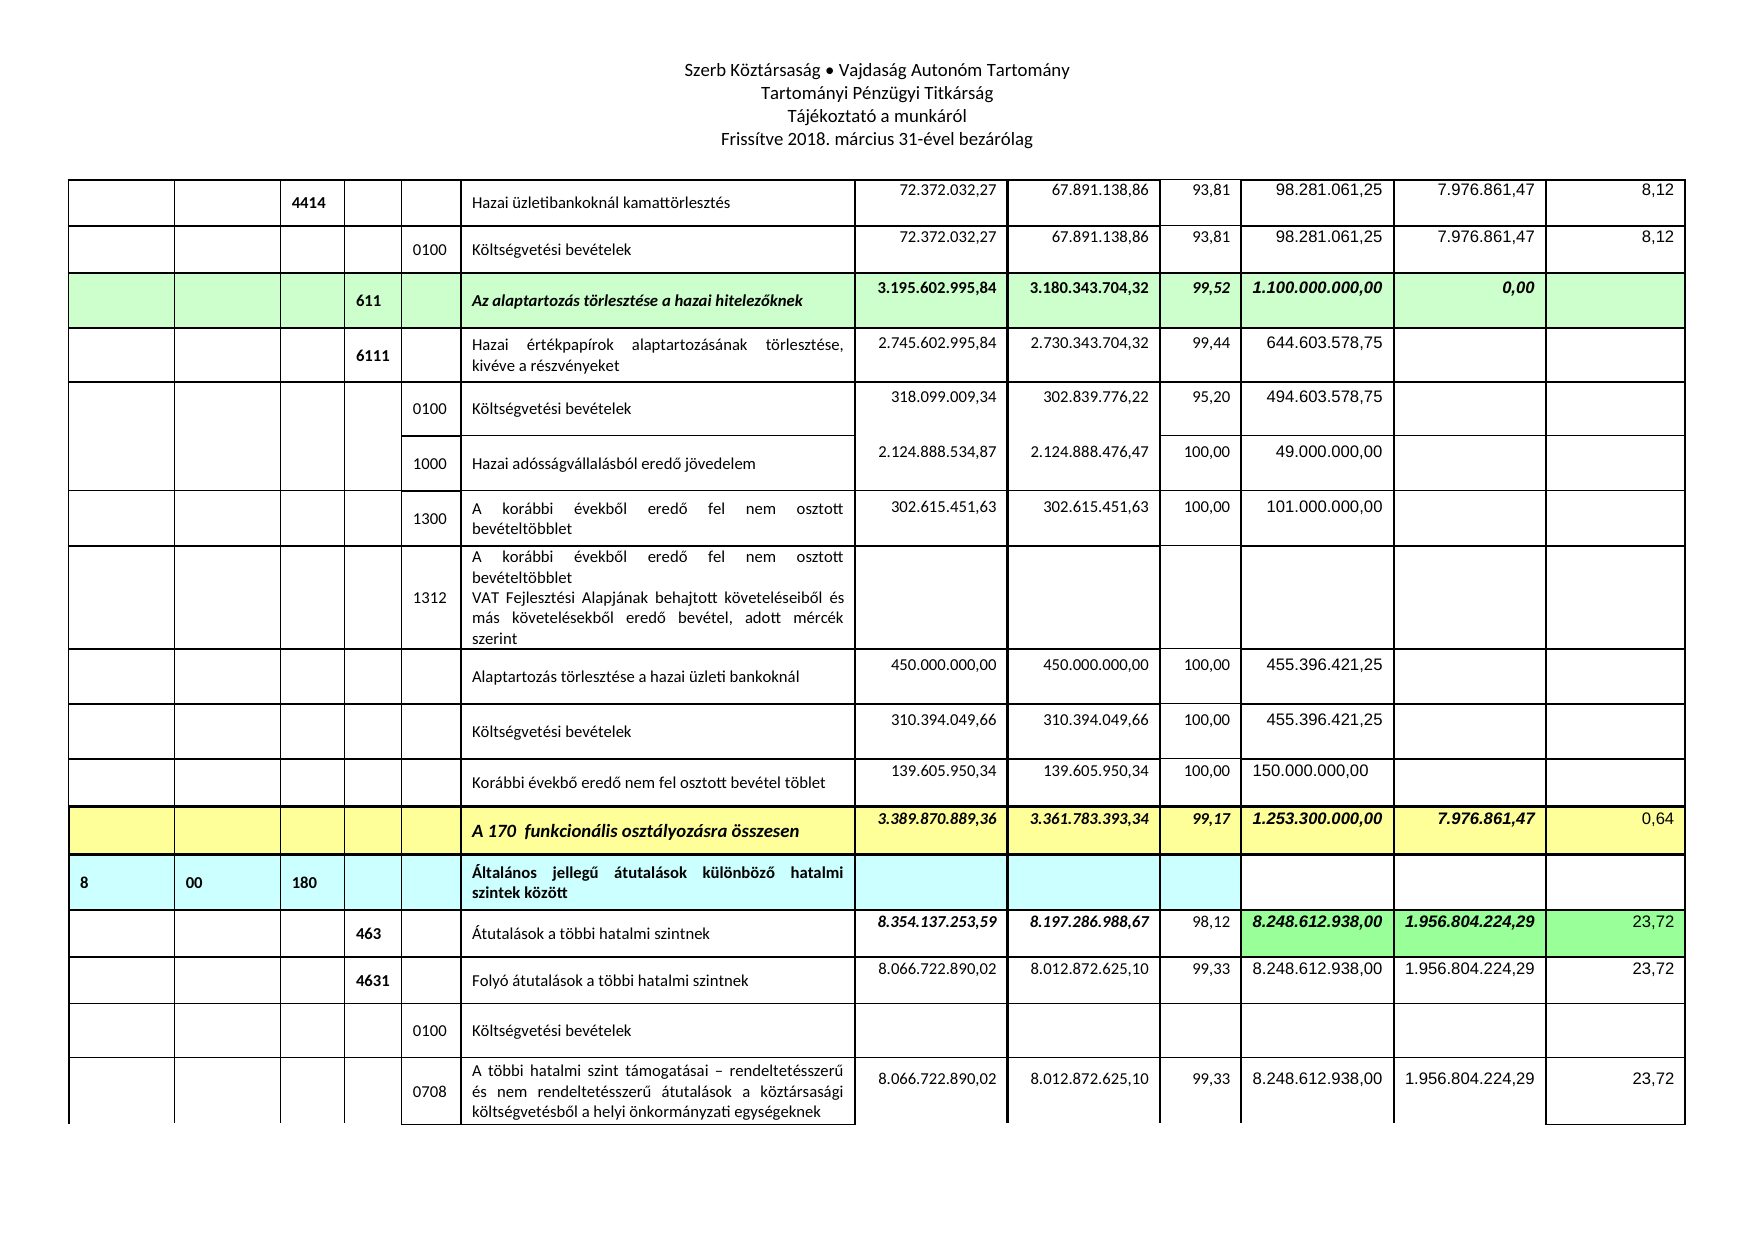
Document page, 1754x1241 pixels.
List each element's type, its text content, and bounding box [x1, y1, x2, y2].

table_cell [856, 1004, 1006, 1057]
table_cell 0100 [402, 383, 460, 435]
table_cell [175, 383, 280, 435]
table_cell 1300 [402, 492, 460, 545]
table_cell [69, 274, 174, 327]
table_cell 8.197.286.988,67 [1009, 911, 1159, 956]
table_cell 302.839.776,22 [1009, 383, 1159, 435]
table_cell 611 [345, 274, 401, 327]
table_cell [1395, 856, 1545, 909]
table_cell [1161, 856, 1240, 909]
table_cell [345, 547, 401, 648]
table_cell 72.372.032,27 [856, 227, 1006, 272]
table_cell [175, 1004, 280, 1057]
table_cell [175, 181, 280, 225]
table_cell [402, 856, 460, 909]
table_cell [281, 760, 344, 805]
table_cell [281, 329, 344, 381]
table_cell [345, 650, 401, 703]
table_cell 100,00 [1161, 649, 1240, 703]
table_cell 6111 [345, 329, 401, 381]
table_cell 4414 [281, 181, 344, 225]
table_cell 1.956.804.224,29 [1395, 911, 1545, 956]
table_cell [345, 435, 401, 490]
table_cell 455.396.421,25 [1242, 650, 1393, 703]
table_cell [281, 1004, 344, 1057]
table_cell 100,00 [1161, 491, 1240, 545]
table_cell 2.124.888.534,87 [856, 435, 1006, 490]
table_cell 95,20 [1161, 383, 1240, 435]
table_cell 455.396.421,25 [1242, 705, 1393, 758]
table_cell 1.956.804.224,29 [1394, 1058, 1545, 1124]
table_cell [345, 383, 401, 435]
table_cell 1.956.804.224,29 [1395, 958, 1545, 1003]
table_cell [281, 705, 344, 758]
table_cell [281, 227, 344, 272]
table_cell [1547, 274, 1684, 327]
table_cell [1161, 546, 1240, 648]
table_cell [70, 958, 174, 1003]
table_cell 1312 [402, 547, 460, 648]
table_cell Költségvetési bevételek [462, 705, 854, 758]
table_cell [345, 227, 401, 272]
table_cell [345, 1058, 401, 1124]
table_cell 100,00 [1161, 704, 1240, 758]
table_cell [1242, 856, 1393, 909]
table_cell 98,12 [1161, 911, 1240, 956]
table_cell 139.605.950,34 [856, 760, 1006, 805]
table_cell 0,64 [1547, 808, 1684, 853]
table_cell [1009, 547, 1159, 648]
table_cell 7.976.861,47 [1395, 227, 1545, 272]
table_cell [345, 181, 401, 225]
table_cell [402, 329, 460, 381]
table_cell 99,33 [1160, 1058, 1241, 1124]
table_cell [69, 383, 174, 435]
table_cell [175, 705, 280, 758]
table_cell 72.372.032,27 [856, 181, 1006, 225]
table_cell 00 [175, 856, 280, 909]
table_cell [1161, 1004, 1240, 1057]
table_cell [69, 435, 174, 490]
table_cell [1547, 436, 1684, 490]
table_cell A korábbi évekből eredő fel nem osztott bevételtöbblet [462, 491, 854, 545]
table_cell [69, 329, 174, 381]
table_cell 2.745.602.995,84 [856, 329, 1006, 381]
table_cell [1547, 547, 1684, 648]
table_cell 1000 [402, 437, 460, 490]
table_cell [1547, 329, 1684, 381]
table_cell [1395, 436, 1545, 490]
table_cell Átutalások a többi hatalmi szintnek [462, 911, 854, 956]
table_cell 49.000.000,00 [1242, 436, 1393, 490]
table_cell [856, 856, 1006, 909]
table_cell [1395, 329, 1545, 381]
table_cell [1395, 491, 1545, 545]
table_cell [70, 808, 174, 853]
table_cell 67.891.138,86 [1009, 227, 1159, 272]
table_cell 93,81 [1161, 180, 1240, 225]
table_cell [856, 547, 1006, 648]
table_cell 450.000.000,00 [856, 650, 1006, 703]
table_cell [175, 329, 280, 381]
table_cell [1395, 760, 1545, 805]
table_cell 23,72 [1547, 1058, 1684, 1124]
table_cell 67.891.138,86 [1009, 181, 1159, 225]
table_cell [281, 383, 344, 435]
table_cell [1242, 1004, 1393, 1057]
table_cell 0,00 [1395, 274, 1545, 327]
table_cell [175, 958, 280, 1003]
table_cell 2.124.888.476,47 [1009, 435, 1159, 490]
table_cell Az alaptartozás törlesztése a hazai hitelezőknek [462, 274, 854, 327]
table_cell [1395, 383, 1545, 435]
table_cell [69, 760, 174, 805]
table_cell [1009, 1004, 1159, 1057]
table_cell 3.361.783.393,34 [1009, 808, 1159, 853]
table_cell 4631 [345, 958, 401, 1003]
table_cell [175, 808, 280, 853]
table_cell 1.100.000.000,00 [1242, 274, 1393, 327]
table_cell [345, 491, 401, 545]
table_cell [69, 547, 174, 648]
table_cell [69, 491, 174, 545]
table_cell [175, 435, 280, 490]
table_cell [174, 1058, 280, 1124]
table_cell [175, 760, 280, 805]
table_cell 8.066.722.890,02 [856, 1058, 1007, 1124]
table_cell 3.195.602.995,84 [856, 274, 1006, 327]
table_cell 100,00 [1161, 436, 1240, 490]
table_cell [1395, 705, 1545, 758]
table_cell [1395, 1004, 1545, 1057]
table_cell [175, 650, 280, 703]
table_cell [280, 1058, 344, 1124]
table_cell [281, 650, 344, 703]
table_cell [402, 958, 460, 1003]
table_cell A 170 funkcionális osztályozásra összesen [462, 808, 854, 853]
table_cell 3.389.870.889,36 [856, 808, 1006, 853]
table_cell 494.603.578,75 [1242, 383, 1393, 435]
table_cell [70, 911, 174, 956]
table_cell [70, 1004, 174, 1057]
table_cell 310.394.049,66 [1009, 705, 1159, 758]
table_cell [1395, 547, 1545, 648]
table_cell 180 [281, 856, 344, 909]
table_cell [281, 435, 344, 490]
table_cell [69, 227, 174, 272]
table_cell [175, 227, 280, 272]
table_cell 100,00 [1161, 759, 1240, 805]
table_cell 8.248.612.938,00 [1242, 911, 1393, 956]
table_cell 302.615.451,63 [856, 491, 1006, 545]
table_cell Költségvetési bevételek [462, 1004, 854, 1057]
table_cell [402, 705, 460, 758]
table_cell [345, 760, 401, 805]
table_cell Alaptartozás törlesztése a hazai üzleti bankoknál [462, 650, 854, 703]
table_cell 463 [345, 911, 401, 956]
table_cell 8.012.872.625,10 [1009, 958, 1159, 1003]
table_cell [345, 856, 401, 909]
table_cell [281, 547, 344, 648]
table_cell 8,12 [1547, 227, 1684, 272]
table_cell 2.730.343.704,32 [1009, 329, 1159, 381]
table_cell 3.180.343.704,32 [1009, 274, 1159, 327]
table_cell [1242, 547, 1393, 648]
table_cell Költségvetési bevételek [462, 227, 854, 272]
table_cell [345, 808, 401, 853]
table_cell [69, 705, 174, 758]
table_cell [175, 274, 280, 327]
table_cell 8.248.612.938,00 [1241, 1058, 1393, 1124]
table_cell 302.615.451,63 [1009, 491, 1159, 545]
table_cell [69, 650, 174, 703]
table_cell 23,72 [1547, 958, 1684, 1003]
table_cell 101.000.000,00 [1242, 491, 1393, 545]
table_cell [402, 650, 460, 703]
table_cell 0100 [402, 1004, 460, 1057]
table_cell [402, 181, 460, 225]
table_cell 318.099.009,34 [856, 383, 1006, 435]
table_cell [1009, 856, 1159, 909]
table_cell 7.976.861,47 [1395, 808, 1545, 853]
table_cell Költségvetési bevételek [462, 383, 854, 435]
table_cell [1547, 650, 1684, 703]
table_cell 8,12 [1547, 181, 1684, 225]
table_cell [1547, 760, 1684, 805]
table_cell [1547, 856, 1684, 909]
table_cell 139.605.950,34 [1009, 760, 1159, 805]
table_cell A korábbi évekből eredő fel nem osztott bevételtöbblet VAT Fejlesztési Alapjának behajtott követeléseiből és más követelésekből eredő bevétel, adott mércék szerint [462, 547, 854, 648]
table_cell Hazai értékpapírok alaptartozásának törlesztése, kivéve a részvényeket [462, 329, 854, 381]
table_cell [1547, 383, 1684, 435]
table_cell [1395, 650, 1545, 703]
table_cell Hazai üzletibankoknál kamattörlesztés [462, 181, 854, 225]
table_cell 450.000.000,00 [1009, 650, 1159, 703]
table_cell 23,72 [1547, 911, 1684, 956]
table_cell Folyó átutalások a többi hatalmi szintnek [462, 958, 854, 1003]
table_cell [175, 547, 280, 648]
table_cell 0100 [402, 227, 460, 272]
table_cell 99,52 [1161, 274, 1240, 327]
table_cell [175, 491, 280, 545]
table_cell [281, 491, 344, 545]
table_cell 0708 [402, 1058, 460, 1124]
table_cell 98.281.061,25 [1242, 181, 1393, 225]
table_cell [402, 808, 460, 853]
table_cell Korábbi évekbő eredő nem fel osztott bevétel töblet [462, 760, 854, 805]
table_cell [175, 911, 280, 956]
table_cell 644.603.578,75 [1242, 329, 1393, 381]
table_cell [281, 911, 344, 956]
table_cell 8.354.137.253,59 [856, 911, 1006, 956]
table_cell 8.012.872.625,10 [1008, 1058, 1160, 1124]
table_cell [1547, 705, 1684, 758]
table_cell [402, 760, 460, 805]
table_cell 1.253.300.000,00 [1242, 808, 1393, 853]
table_cell 150.000.000,00 [1242, 760, 1393, 805]
table_cell 8 [70, 856, 174, 909]
table_cell 8.248.612.938,00 [1242, 958, 1393, 1003]
table_cell [281, 808, 344, 853]
table_cell [1547, 1004, 1684, 1057]
table_cell 7.976.861,47 [1395, 181, 1545, 225]
table_cell 98.281.061,25 [1242, 227, 1393, 272]
table_cell 310.394.049,66 [856, 705, 1006, 758]
table_cell [69, 181, 174, 225]
table_cell [345, 705, 401, 758]
table_cell [281, 958, 344, 1003]
table_cell [402, 274, 460, 327]
table_cell 8.066.722.890,02 [856, 958, 1006, 1003]
table_cell [1547, 491, 1684, 545]
table_cell Általános jellegű átutalások különböző hatalmi szintek között [462, 856, 854, 909]
table_cell [70, 1058, 174, 1124]
table_cell 99,17 [1161, 808, 1240, 853]
table_cell [402, 911, 460, 956]
table_cell Hazai adósságvállalásból eredő jövedelem [462, 436, 854, 490]
table_cell 99,44 [1161, 329, 1240, 381]
table_cell [281, 274, 344, 327]
table_cell [345, 1004, 401, 1057]
table_cell 93,81 [1161, 226, 1240, 272]
table_cell 99,33 [1161, 958, 1240, 1003]
